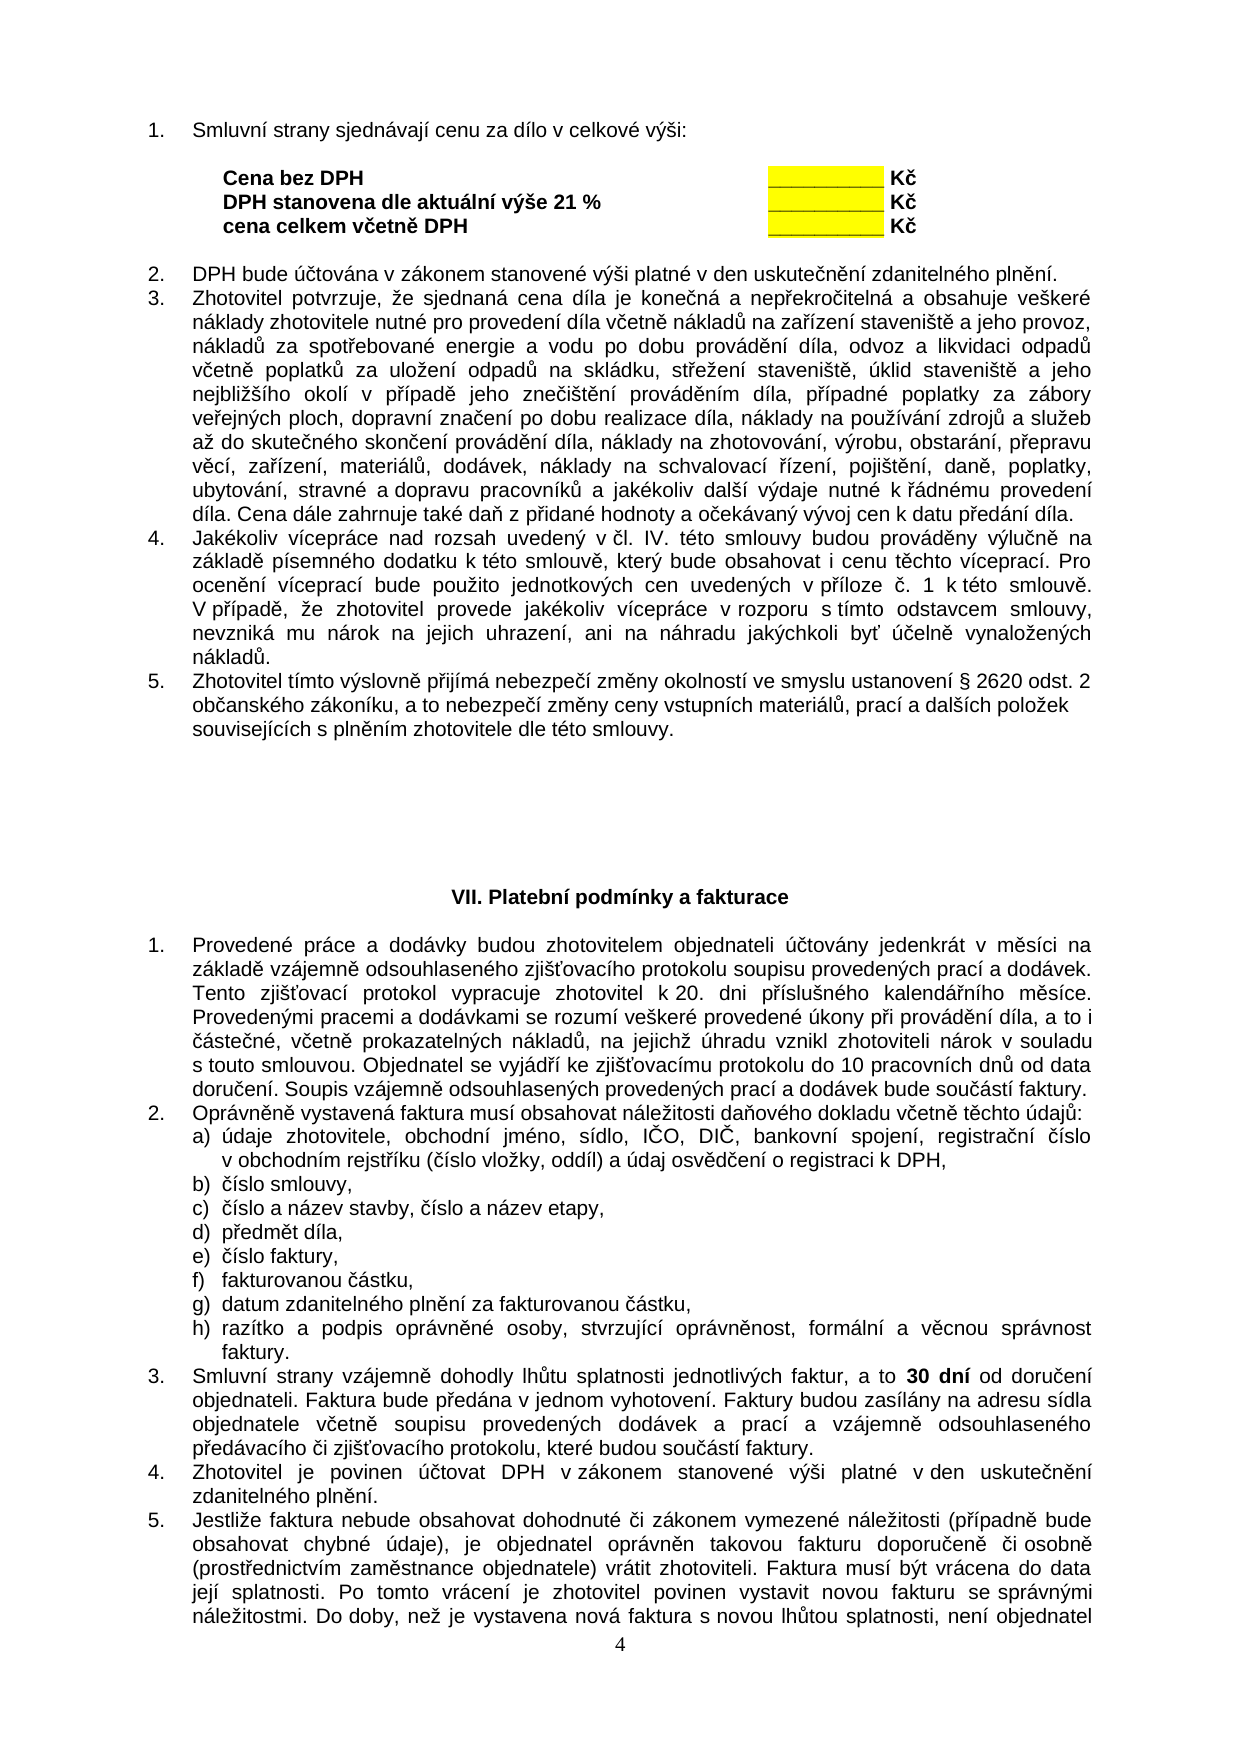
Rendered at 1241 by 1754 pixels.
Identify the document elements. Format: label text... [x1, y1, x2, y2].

list číslo a název stavby, číslo a název etapy, [192, 1196, 1092, 1220]
text Cena bez DPH __________ Kč [148, 166, 768, 190]
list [148, 1508, 1092, 1627]
text cena celkem včetně DPH __________ Kč [148, 214, 768, 238]
text DPH stanovena dle aktuální výše 21 % __________ Kč [884, 190, 1092, 214]
list datum zdanitelného plnění za fakturovanou částku, [192, 1292, 1092, 1316]
list Provedené práce a dodávky budou zhotovitelem objednateli účtovány jedenkrát v měsíci na základě vzájemně odsouhlaseného zjišťovacího protokolu soupisu provedených prací a dodávek. Tento zjišťovací protokol vypracuje zhotovitel k 20. dni příslušného kalendářního měsíce. Provedenými pracemi a dodávkami se rozumí veškeré provedené úkony při provádění díla, a to i částečné, včetně prokazatelných nákladů, na jejichž úhradu vznikl zhotoviteli nárok v souladu s touto smlouvou. Objednatel se vyjádří ke zjišťovacímu protokolu do 10 pracovních dnů od data doručení. Soupis vzájemně odsouhlasených provedených prací a dodávek bude součástí faktury. [148, 933, 1092, 1100]
list předmět díla, [192, 1220, 1092, 1244]
list číslo faktury, [192, 1244, 1092, 1268]
list údaje zhotovitele, obchodní jméno, sídlo, IČO, DIČ, bankovní spojení, registrační číslo v obchodním rejstříku (číslo vložky, oddíl) a údaj osvědčení o registraci k DPH, [192, 1124, 1092, 1172]
list Smluvní strany sjednávají cenu za dílo v celkové výši: [148, 118, 1092, 142]
list fakturovanou částku, [192, 1268, 1092, 1292]
list Zhotovitel tímto výslovně přijímá nebezpečí změny okolností ve smyslu ustanovení § 2620 odst. 2 občanského zákoníku, a to nebezpečí změny ceny vstupních materiálů, prací a dalších položek souvisejících s plněním zhotovitele dle této smlouvy. [148, 669, 1092, 741]
list razítko a podpis oprávněné osoby, stvrzující oprávněnost, formální a věcnou správnost faktury. [192, 1316, 1092, 1364]
list Jakékoliv vícepráce nad rozsah uvedený v čl. IV. této smlouvy budou prováděny výlučně na základě písemného dodatku k této smlouvě, který bude obsahovat i cenu těchto víceprací. Pro ocenění víceprací bude použito jednotkových cen uvedených v příloze č. 1 k této smlouvě. V případě, že zhotovitel provede jakékoliv vícepráce v rozporu s tímto odstavcem smlouvy, nevzniká mu nárok na jejich uhrazení, ani na náhradu jakýchkoli byť účelně vynaložených nákladů. [148, 525, 1092, 669]
text cena celkem včetně DPH __________ Kč [884, 214, 1092, 238]
list Smluvní strany vzájemně dohodly lhůtu splatnosti jednotlivých faktur, a to 30 dní od doručení objednateli. Faktura bude předána v jednom vyhotovení. Faktury budou zasílány na adresu sídla objednatele včetně soupisu provedených dodávek a prací a vzájemně odsouhlaseného předávacího či zjišťovacího protokolu, které budou součástí faktury. [148, 1364, 1092, 1460]
list Oprávněně vystavená faktura musí obsahovat náležitosti daňového dokladu včetně těchto údajů: [148, 1100, 1092, 1124]
text DPH stanovena dle aktuální výše 21 % __________ Kč [148, 190, 768, 214]
list Zhotovitel je povinen účtovat DPH v zákonem stanovené výši platné v den uskutečnění zdanitelného plnění. [148, 1460, 1092, 1508]
text VII. Platební podmínky a fakturace [148, 885, 1092, 909]
list číslo smlouvy, [192, 1172, 1092, 1196]
text Cena bez DPH __________ Kč [884, 166, 1092, 190]
list Zhotovitel potvrzuje, že sjednaná cena díla je konečná a nepřekročitelná a obsahuje veškeré náklady zhotovitele nutné pro provedení díla včetně nákladů na zařízení staveniště a jeho provoz, nákladů za spotřebované energie a vodu po dobu provádění díla, odvoz a likvidaci odpadů včetně poplatků za uložení odpadů na skládku, střežení staveniště, úklid staveniště a jeho nejbližšího okolí v případě jeho znečištění prováděním díla, případné poplatky za zábory veřejných ploch, dopravní značení po dobu realizace díla, náklady na používání zdrojů a služeb až do skutečného skončení provádění díla, náklady na zhotovování, výrobu, obstarání, přepravu věcí, zařízení, materiálů, dodávek, náklady na schvalovací řízení, pojištění, daně, poplatky, ubytování, stravné a dopravu pracovníků a jakékoliv další výdaje nutné k řádnému provedení díla. Cena dále zahrnuje také daň z přidané hodnoty a očekávaný vývoj cen k datu předání díla. [148, 286, 1092, 525]
list DPH bude účtována v zákonem stanovené výši platné v den uskutečnění zdanitelného plnění. [148, 262, 1092, 286]
